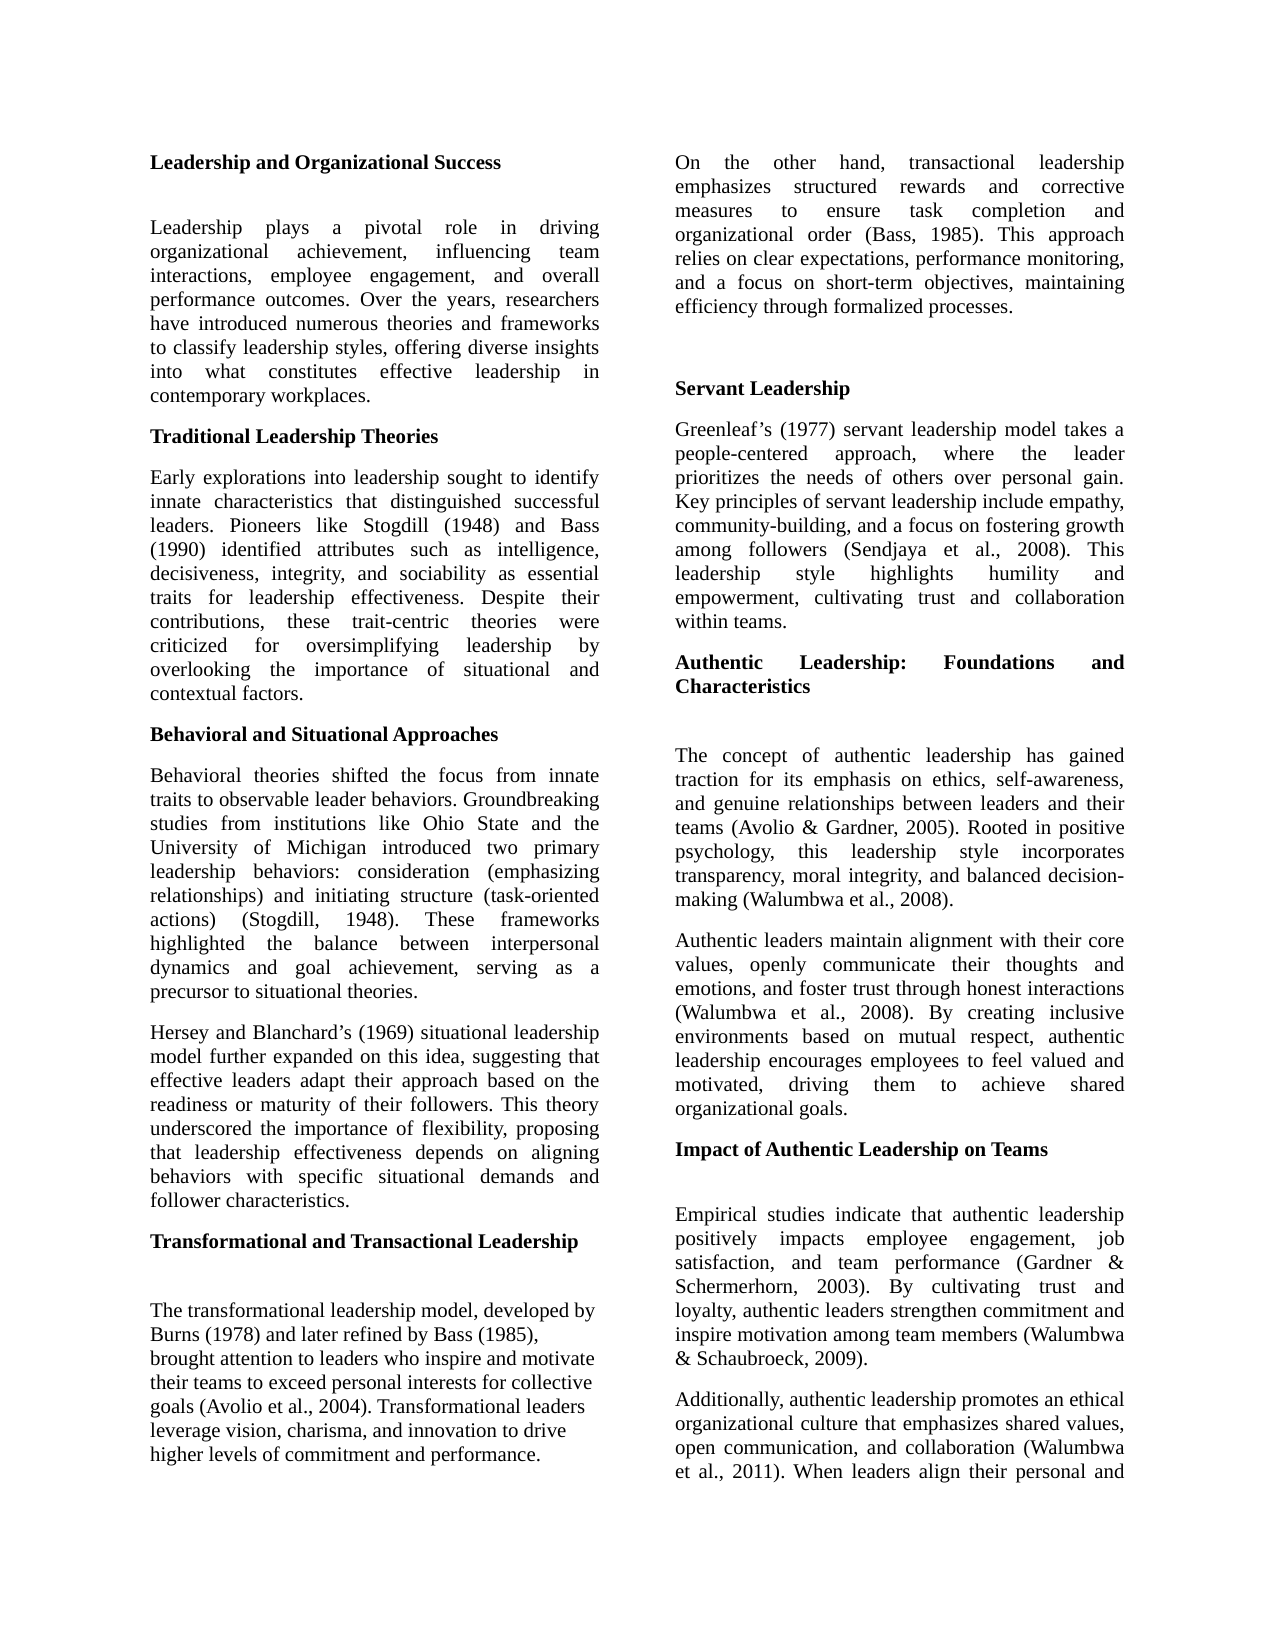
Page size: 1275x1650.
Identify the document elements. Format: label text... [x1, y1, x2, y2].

text Authentic Leadership: Foundations and Characteristics [675, 650, 1125, 726]
text The transformational leadership model, developed by Burns (1978) and later refined by Bass (1985), brought attention to leaders who inspire and motivate their teams to exceed personal interests for collective goals (Avolio et al., 2004). Transformational leaders leverage vision, charisma, and innovation to drive higher levels of commitment and performance. [150, 1298, 600, 1466]
text Impact of Authentic Leadership on Teams [675, 1137, 1125, 1161]
text Early explorations into leadership sought to identify innate characteristics that distinguished successful leaders. Pioneers like Stogdill (1948) and Bass (1990) identified attributes such as intelligence, decisiveness, integrity, and sociability as essential traits for leadership effectiveness. Despite their contributions, these trait-centric theories were criticized for oversimplifying leadership by overlooking the importance of situational and contextual factors. [150, 465, 600, 705]
text Hersey and Blanchard’s (1969) situational leadership model further expanded on this idea, suggesting that effective leaders adapt their approach based on the readiness or maturity of their followers. This theory underscored the importance of flexibility, proposing that leadership effectiveness depends on aligning behaviors with specific situational demands and follower characteristics. [150, 1020, 600, 1212]
text The concept of authentic leadership has gained traction for its emphasis on ethics, self-awareness, and genuine relationships between leaders and their teams (Avolio & Gardner, 2005). Rooted in positive psychology, this leadership style incorporates transparency, moral integrity, and balanced decision-making (Walumbwa et al., 2008). [675, 743, 1125, 911]
text Greenleaf’s (1977) servant leadership model takes a people-centered approach, where the leader prioritizes the needs of others over personal gain. Key principles of servant leadership include empathy, community-building, and a focus on fostering growth among followers (Sendjaya et al., 2008). This leadership style highlights humility and empowerment, cultivating trust and collaboration within teams. [675, 417, 1125, 633]
text Leadership and Organizational Success [150, 150, 600, 174]
text Leadership plays a pivotal role in driving organizational achievement, influencing team interactions, employee engagement, and overall performance outcomes. Over the years, researchers have introduced numerous theories and frameworks to classify leadership styles, offering diverse insights into what constitutes effective leadership in contemporary workplaces. [150, 191, 600, 407]
text Transformational and Transactional Leadership [150, 1229, 600, 1281]
text On the other hand, transactional leadership emphasizes structured rewards and corrective measures to ensure task completion and organizational order (Bass, 1985). This approach relies on clear expectations, performance monitoring, and a focus on short-term objectives, maintaining efficiency through formalized processes. [675, 150, 1125, 318]
text Servant Leadership [675, 376, 1125, 400]
text Traditional Leadership Theories [150, 424, 600, 448]
text Behavioral theories shifted the focus from innate traits to observable leader behaviors. Groundbreaking studies from institutions like Ohio State and the University of Michigan introduced two primary leadership behaviors: consideration (emphasizing relationships) and initiating structure (task-oriented actions) (Stogdill, 1948). These frameworks highlighted the balance between interpersonal dynamics and goal achievement, serving as a precursor to situational theories. [150, 763, 600, 1003]
text Empirical studies indicate that authentic leadership positively impacts employee engagement, job satisfaction, and team performance (Gardner & Schermerhorn, 2003). By cultivating trust and loyalty, authentic leaders strengthen commitment and inspire motivation among team members (Walumbwa & Schaubroeck, 2009). [675, 1178, 1125, 1370]
text Authentic leaders maintain alignment with their core values, openly communicate their thoughts and emotions, and foster trust through honest interactions (Walumbwa et al., 2008). By creating inclusive environments based on mutual respect, authentic leadership encourages employees to feel valued and motivated, driving them to achieve shared organizational goals. [675, 928, 1125, 1120]
text Behavioral and Situational Approaches [150, 722, 600, 746]
